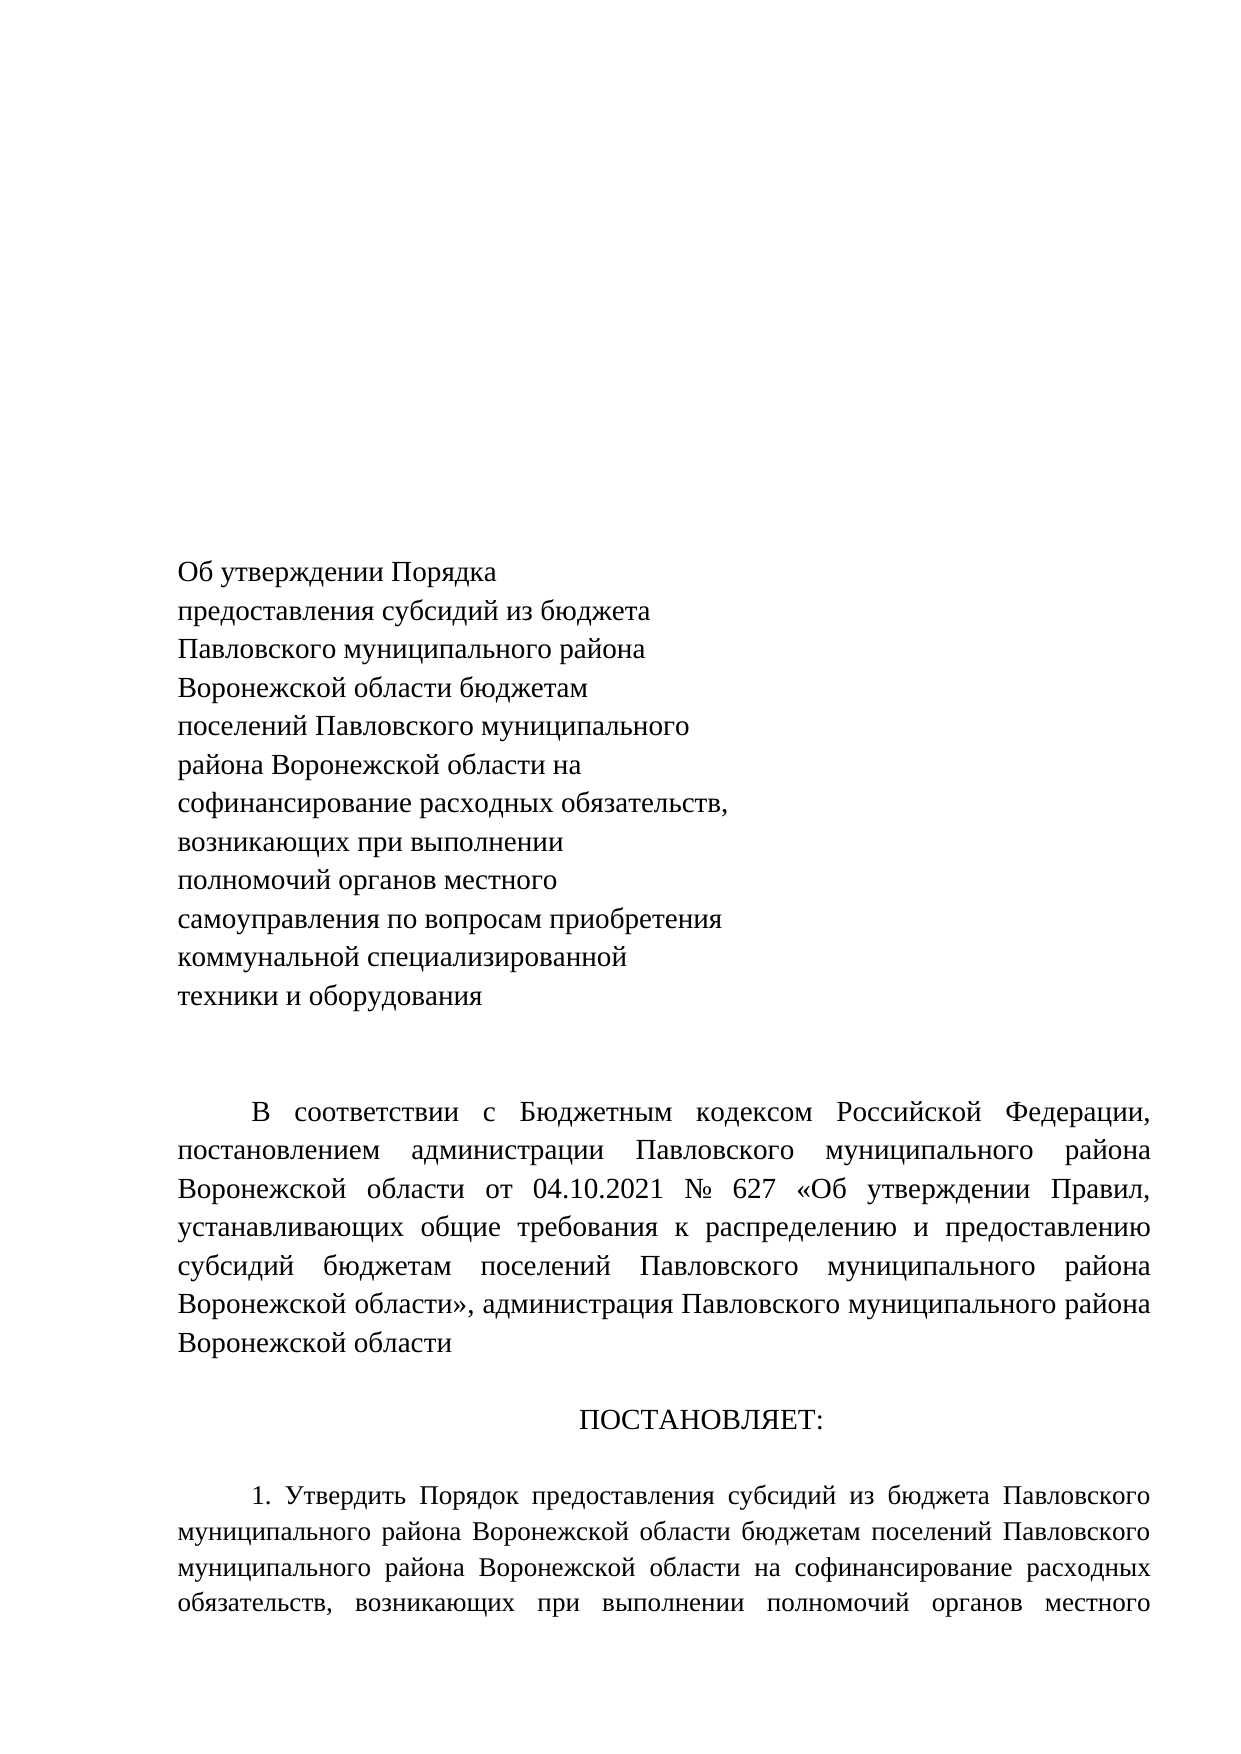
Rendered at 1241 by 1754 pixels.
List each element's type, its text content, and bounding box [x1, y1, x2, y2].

text полномочий органов местного [177, 862, 1152, 896]
text ПОСТАНОВЛЯЕТ: [177, 1402, 1152, 1436]
text коммунальной специализированной [177, 939, 1152, 973]
text Павловского муниципального района [177, 631, 1152, 665]
text предоставления субсидий из бюджета [177, 593, 1152, 626]
text софинансирование расходных обязательств, [177, 785, 1152, 819]
text Об утверждении Порядка [177, 554, 1152, 588]
text района Воронежской области на [177, 747, 1152, 780]
text Воронежской области бюджетам [177, 670, 1152, 703]
text возникающих при выполнении [177, 824, 1152, 857]
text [177, 1479, 1152, 1617]
text техники и оборудования [177, 978, 1152, 1012]
text В соответствии с Бюджетным кодексом Российской Федерации, постановлением администрации Павловского муниципального района Воронежской области от 04.10.2021 № 627 «Об утверждении Правил, устанавливающих общие требования к распределению и предоставлению субсидий бюджетам поселений Павловского муниципального района Воронежской области», администрация Павловского муниципального района Воронежской области [177, 1094, 1152, 1358]
text поселений Павловского муниципального [177, 708, 1152, 742]
text самоуправления по вопросам приобретения [177, 901, 1152, 934]
